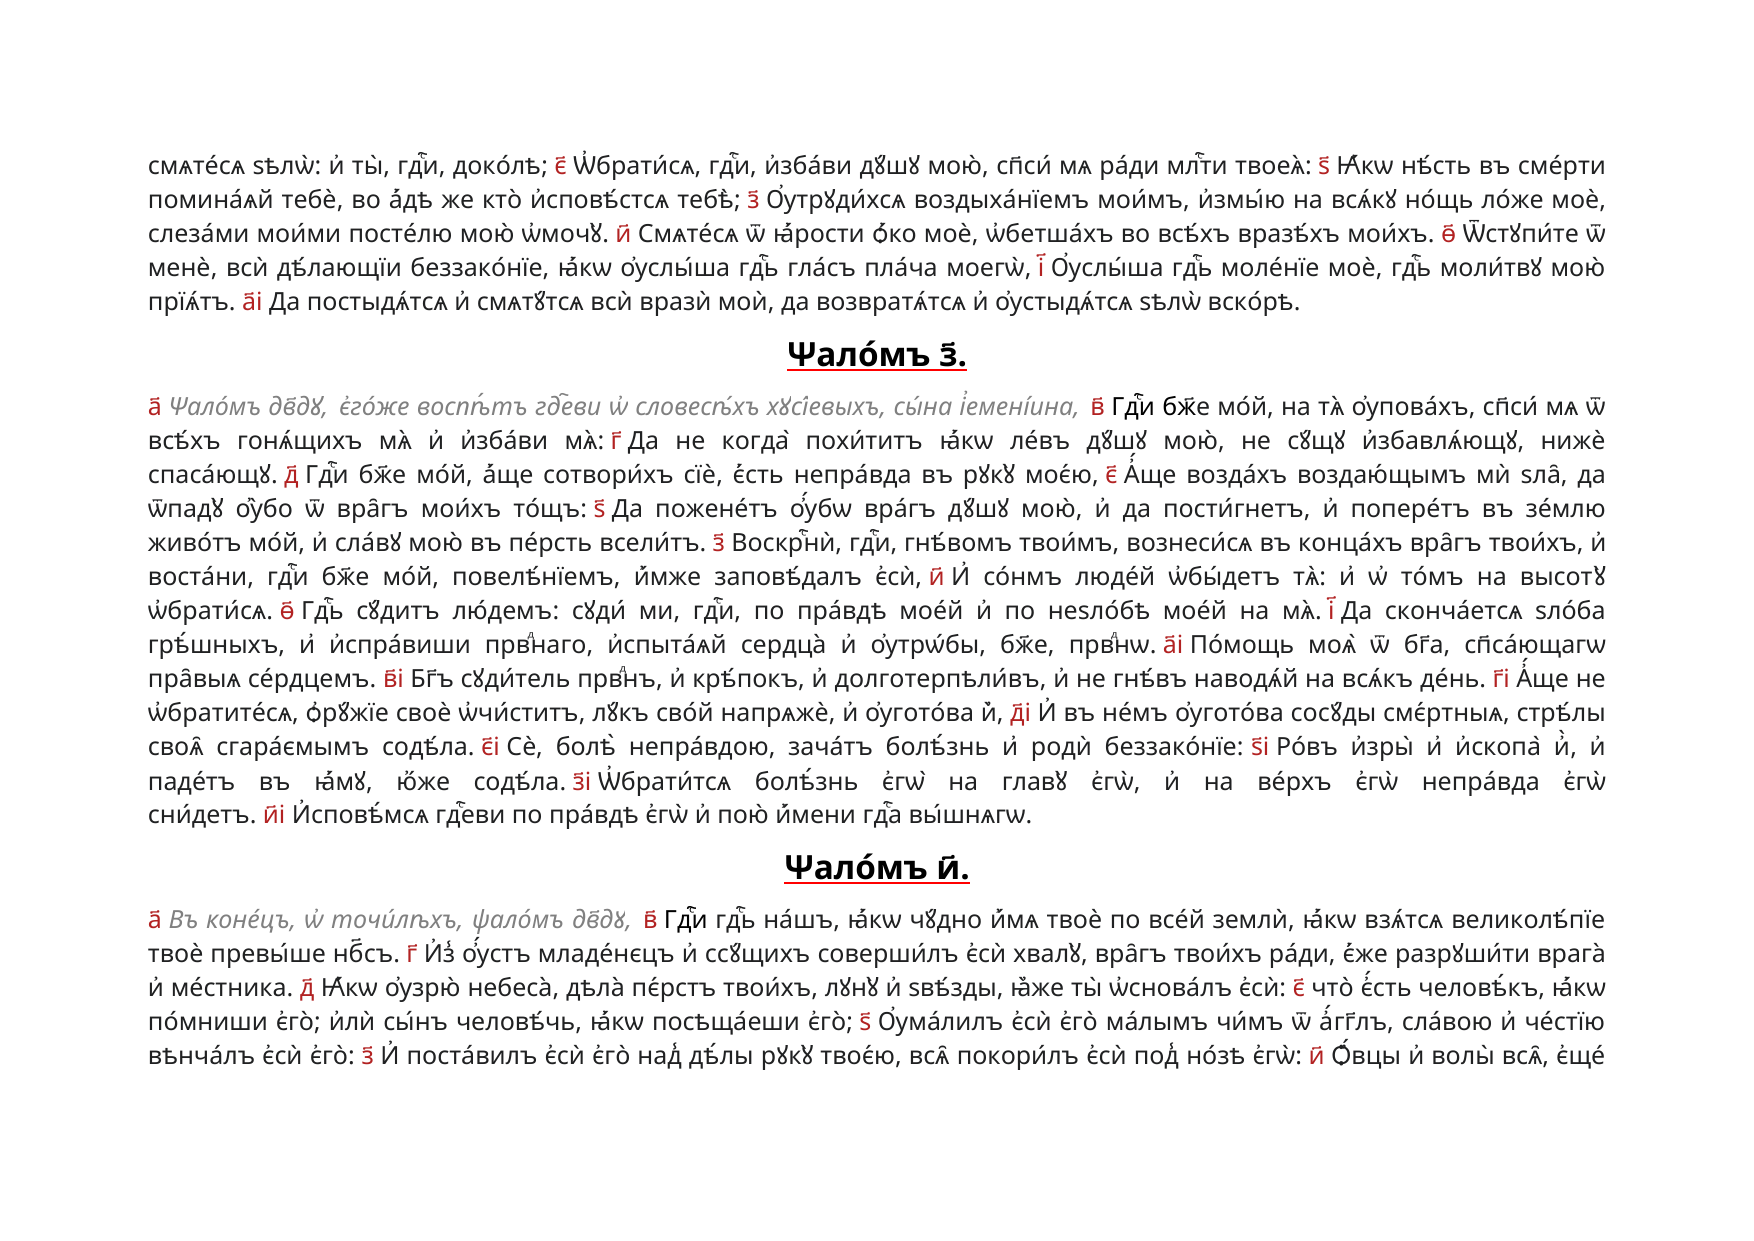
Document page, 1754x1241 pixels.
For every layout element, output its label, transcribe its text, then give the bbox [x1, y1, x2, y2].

text а҃ Ѱало́мъ дв҃дꙋ, є҆го́же воспѣ́тъ гдⷭ҇еви ѡ҆ словесѣ́хъ хꙋсі́евыхъ, сы́на і҆емені́ина, в҃ Гдⷭ҇и бж҃е мо́й, на тѧ̀ ѹ҆пова́хъ, сп҃си́ мѧ ѿ всѣ́хъ гонѧ́щихъ мѧ̀ и҆ и҆зба́ви мѧ̀: г҃ Да не когда̀ похи́титъ ꙗ҆́кѡ ле́въ дꙋ́шꙋ мою̀, не сꙋ́щꙋ и҆збавлѧ́ющꙋ, нижѐ спаса́ющꙋ. д҃ Гдⷭ҇и бж҃е мо́й, а҆́ще сотвори́хъ сїѐ, є҆́сть непра́вда въ рꙋкꙋ̀ моє́ю, є҃ А҆́ще возда́хъ воздаю́щымъ мѝ ѕла̑, да ѿпадꙋ̀ ѹ҆̀бо ѿ вра̑гъ мои́хъ то́щъ: ѕ҃ Да пожене́тъ ѹ҆́бѡ вра́гъ дꙋ́шꙋ мою̀, и҆ да пости́гнетъ, и҆ попере́тъ въ зе́млю живо́тъ мо́й, и҆ сла́вꙋ мою̀ въ пе́рсть всели́тъ. з҃ Воскрⷭ҇нѝ, гдⷭ҇и, гнѣ́вомъ твои́мъ, вознеси́сѧ въ конца́хъ вра̑гъ твои́хъ, и҆ воста́ни, гдⷭ҇и бж҃е мо́й, повелѣ́нїемъ, и҆́мже заповѣ́далъ є҆сѝ, и҃ И҆ со́нмъ люде́й ѡ҆бы́детъ тѧ̀: и҆ ѡ҆ то́мъ на высотꙋ̀ ѡ҆брати́сѧ. ѳ҃ Гдⷭ҇ь сꙋ́дитъ лю́демъ: сꙋди́ ми, гдⷭ҇и, по пра́вдѣ мое́й и҆ по неѕло́бѣ мое́й на мѧ̀. і҃ Да сконча́етсѧ ѕло́ба грѣ́шныхъ, и҆ и҆спра́виши првⷣнаго, и҆спыта́ѧй сердца̀ и҆ ѹ҆трѡ́бы, бж҃е, првⷣнѡ. а҃і По́мощь моѧ̀ ѿ бг҃а, сп҃са́ющагѡ пра̑выѧ се́рдцемъ. в҃і Бг҃ъ сꙋди́тель првⷣнъ, и҆ крѣ́покъ, и҆ долготерпѣли́въ, и҆ не гнѣ́въ наводѧ́й на всѧ́къ де́нь. г҃і А҆́ще не ѡ҆братите́сѧ, ѻ҆рꙋ́жїе своѐ ѡ҆чи́ститъ, лꙋ́къ сво́й напрѧжѐ, и҆ ѹ҆гото́ва и҆̀, д҃і И҆ въ не́мъ ѹ҆гото́ва сосꙋ́ды смє́ртныѧ, стрѣ́лы своѧ̑ сгара́ємымъ содѣ́ла. є҃і Сѐ, болѣ̀ непра́вдою, зача́тъ болѣ́знь и҆ родѝ беззако́нїе: ѕ҃і Ро́въ и҆зры̀ и҆ и҆скопа̀ и҆̀, и҆ паде́тъ въ ꙗ҆́мꙋ, ю҆́же содѣ́ла. з҃і Ѡ҆брати́тсѧ болѣ́знь є҆гѡ̀ на главꙋ̀ є҆гѡ̀, и҆ на ве́рхъ є҆гѡ̀ непра́вда є҆гѡ̀ сни́детъ. и҃і И҆сповѣ́мсѧ гдⷭ҇еви по пра́вдѣ є҆гѡ̀ и҆ пою̀ и҆́мени гдⷭ҇а вы́шнѧгѡ. [148, 388, 1606, 831]
text Ѱало́мъ и҃. [148, 844, 1606, 889]
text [148, 148, 1606, 318]
text Ѱало́мъ з҃. [148, 331, 1606, 376]
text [148, 902, 1606, 1072]
